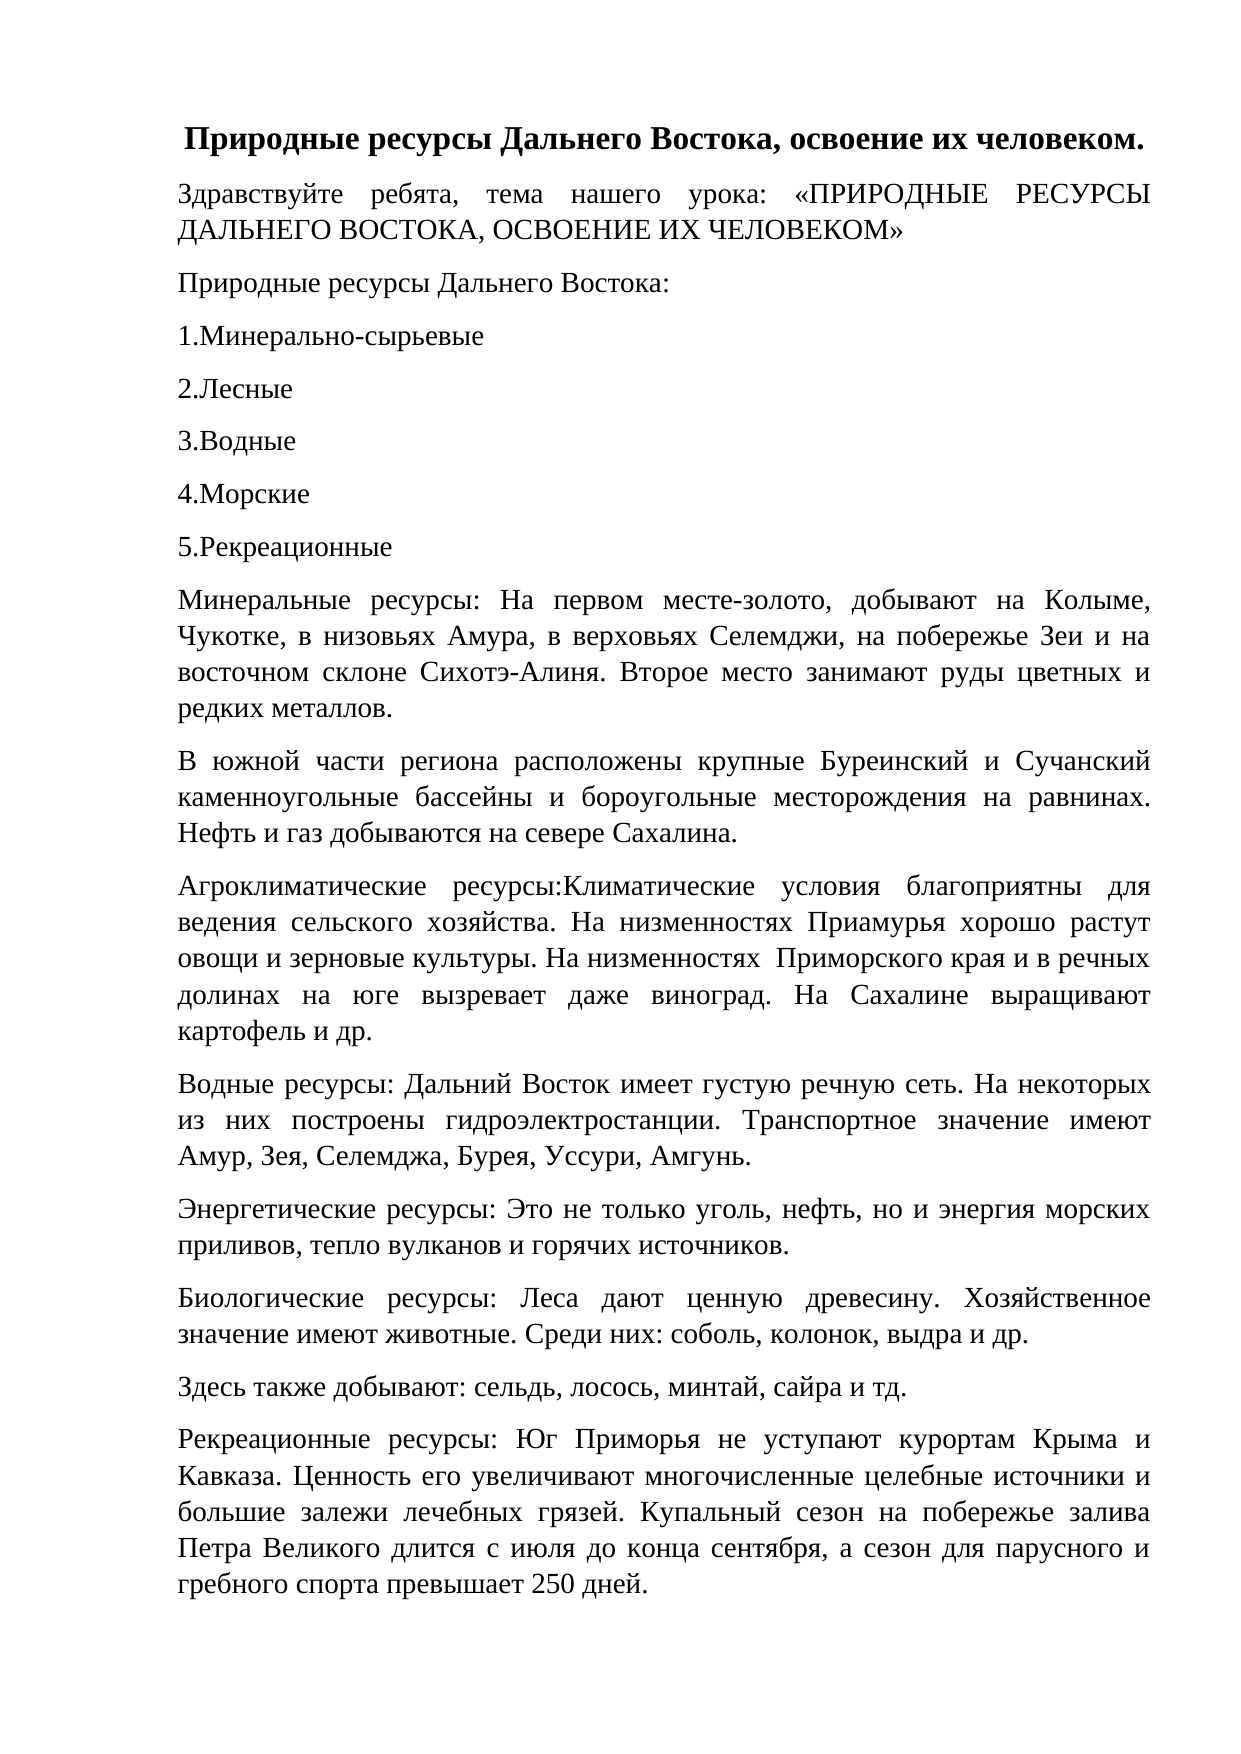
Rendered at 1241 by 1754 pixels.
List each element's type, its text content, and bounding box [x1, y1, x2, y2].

text Энергетические ресурсы: Это не только уголь, нефть, но и энергия морских приливов, тепло вулканов и горячих источников. [177, 1191, 1152, 1261]
text 3.Водные [177, 423, 1152, 457]
text 1.Минерально-сырьевые [177, 318, 1152, 351]
text 5.Рекреационные [177, 529, 1152, 563]
text Здравствуйте ребята, тема нашего урока: «ПРИРОДНЫЕ РЕСУРСЫ ДАЛЬНЕГО ВОСТОКА, ОСВОЕНИЕ ИХ ЧЕЛОВЕКОМ» [177, 176, 1152, 246]
text 4.Морские [177, 476, 1152, 510]
text 2.Лесные [177, 371, 1152, 404]
text Агроклиматические ресурсы:Климатические условия благоприятны для ведения сельского хозяйства. На низменностях Приамурья хорошо растут овощи и зерновые культуры. На низменностях Приморского края и в речных долинах на юге вызревает даже виноград. На Сахалине выращивают картофель и др. [177, 868, 1152, 1046]
text Природные ресурсы Дальнего Востока, освоение их человеком. [177, 118, 1152, 156]
text Рекреационные ресурсы: Юг Приморья не уступают курортам Крыма и Кавказа. Ценность его увеличивают многочисленные целебные источники и большие залежи лечебных грязей. Купальный сезон на побережье залива Петра Великого длится с июля до конца сентября, а сезон для парусного и гребного спорта превышает 250 дней. [177, 1422, 1152, 1600]
text В южной части региона расположены крупные Буреинский и Сучанский каменноугольные бассейны и бороугольные месторождения на равнинах. Нефть и газ добываются на севере Сахалина. [177, 743, 1152, 849]
text Здесь также добывают: сельдь, лосось, минтай, сайра и тд. [177, 1369, 1152, 1402]
text Минеральные ресурсы: На первом месте-золото, добывают на Колыме, Чукотке, в низовьях Амура, в верховьях Селемджи, на побережье Зеи и на восточном склоне Сихотэ-Алиня. Второе место занимают руды цветных и редких металлов. [177, 582, 1152, 724]
text Водные ресурсы: Дальний Восток имеет густую речную сеть. На некоторых из них построены гидроэлектростанции. Транспортное значение имеют Амур, Зея, Селемджа, Бурея, Уссури, Амгунь. [177, 1066, 1152, 1172]
text Природные ресурсы Дальнего Востока: [177, 265, 1152, 299]
text Биологические ресурсы: Леса дают ценную древесину. Хозяйственное значение имеют животные. Среди них: соболь, колонок, выдра и др. [177, 1280, 1152, 1349]
